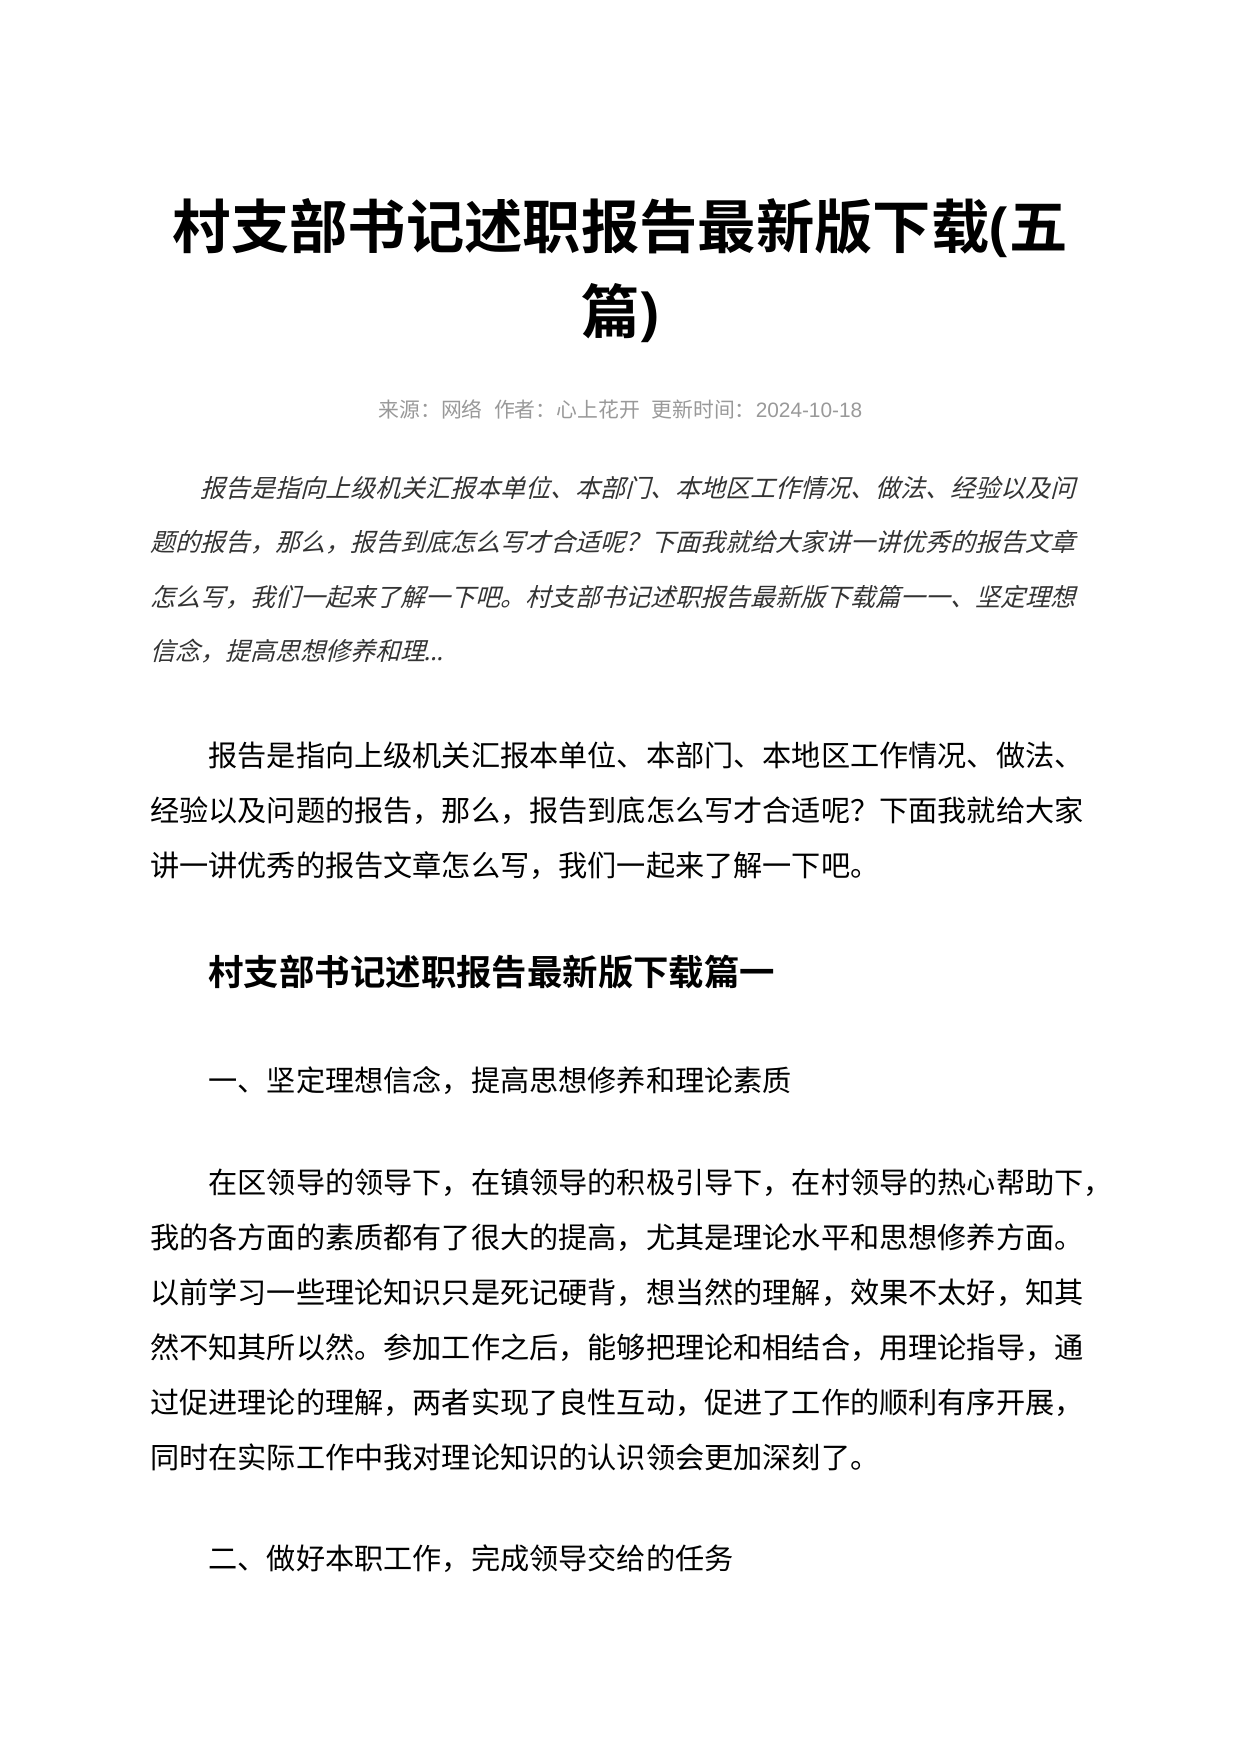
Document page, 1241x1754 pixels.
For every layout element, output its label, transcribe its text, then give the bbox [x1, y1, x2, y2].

text 一、坚定理想信念，提高思想修养和理论素质 [150, 1058, 1090, 1100]
subtitle 村支部书记述职报告最新版下载(五篇) [150, 181, 1090, 351]
text 二、做好本职工作，完成领导交给的任务 [150, 1536, 1090, 1578]
text 来源：网络 作者：心上花开 更新时间：2024-10-18 [150, 398, 1090, 422]
text 报告是指向上级机关汇报本单位、本部门、本地区工作情况、做法、经验以及问题的报告，那么，报告到底怎么写才合适呢？下面我就给大家讲一讲优秀的报告文章怎么写，我们一起来了解一下吧。村支部书记述职报告最新版下载篇一一、坚定理想信念，提高思想修养和理... [150, 468, 1090, 668]
text 村支部书记述职报告最新版下载篇一 [150, 944, 1090, 996]
text 报告是指向上级机关汇报本单位、本部门、本地区工作情况、做法、经验以及问题的报告，那么，报告到底怎么写才合适呢？下面我就给大家讲一讲优秀的报告文章怎么写，我们一起来了解一下吧。 [150, 733, 1090, 885]
text 在区领导的领导下，在镇领导的积极引导下，在村领导的热心帮助下，我的各方面的素质都有了很大的提高，尤其是理论水平和思想修养方面。以前学习一些理论知识只是死记硬背，想当然的理解，效果不太好，知其然不知其所以然。参加工作之后，能够把理论和相结合，用理论指导，通过促进理论的理解，两者实现了良性互动，促进了工作的顺利有序开展，同时在实际工作中我对理论知识的认识领会更加深刻了。 [150, 1160, 1090, 1476]
